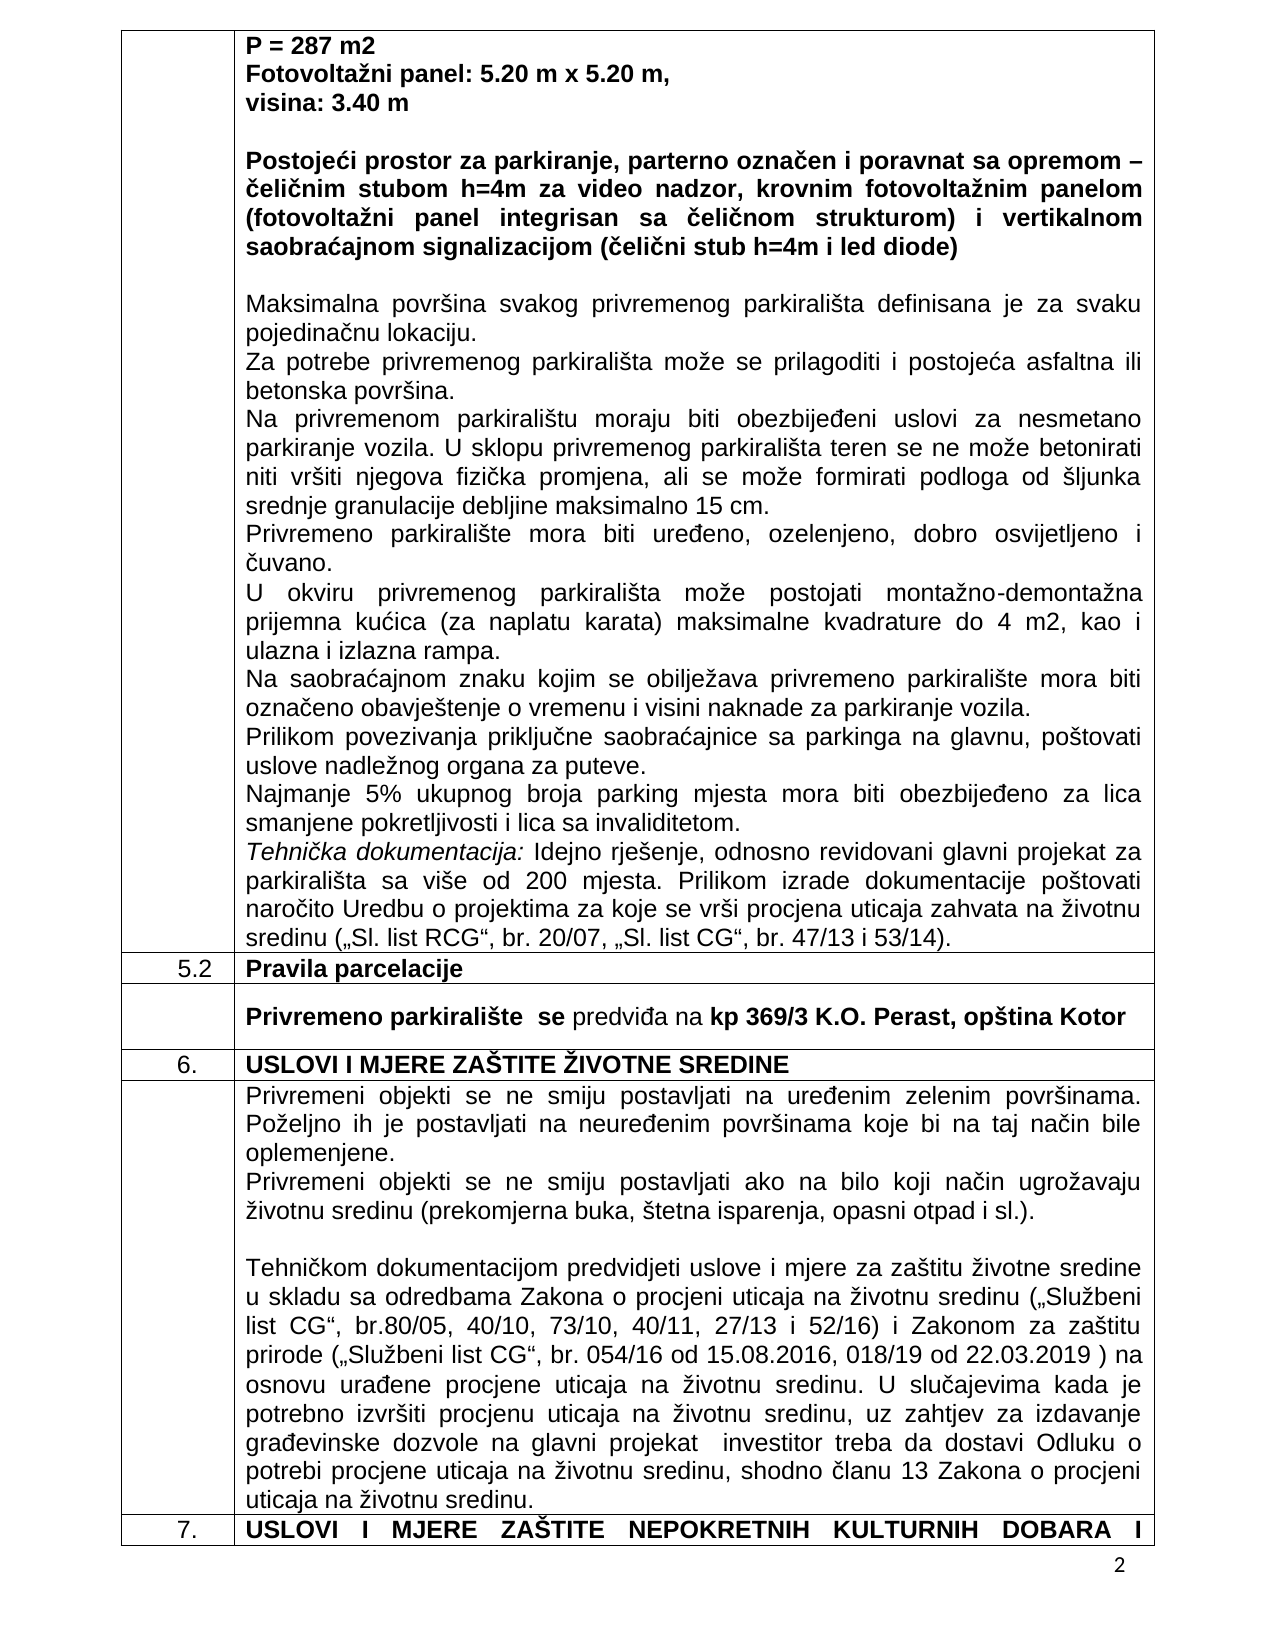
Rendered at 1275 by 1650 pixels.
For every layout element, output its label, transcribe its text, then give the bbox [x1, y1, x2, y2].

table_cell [235, 31, 1154, 952]
table_cell 6. [122, 1050, 234, 1080]
table_cell Pravila parcelacije [235, 953, 1154, 983]
table_cell [122, 1081, 234, 1514]
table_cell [235, 1515, 1154, 1545]
table_cell Privremeni objekti se ne smiju postavljati na uređenim zelenim površinama. Poželjno ih je postavljati na neuređenim površinama koje bi na taj način bile oplemenjene. Privremeni objekti se ne smiju postavljati ako na bilo koji način ugrožavaju životnu sredinu (prekomjerna buka, štetna isparenja, opasni otpad i sl.). Tehničkom dokumentacijom predvidjeti uslove i mjere za zaštitu životne sredine u skladu sa odredbama Zakona o procjeni uticaja na životnu sredinu („Službeni list CG“, br.80/05, 40/10, 73/10, 40/11, 27/13 i 52/16) i Zakonom za zaštitu prirode („Službeni list CG“, br. 054/16 od 15.08.2016, 018/19 od 22.03.2019 ) na osnovu urađene procjene uticaja na životnu sredinu. U slučajevima kada je potrebno izvršiti procjenu uticaja na životnu sredinu, uz zahtjev za izdavanje građevinske dozvole na glavni projekat investitor treba da dostavi Odluku o potrebi procjene uticaja na životnu sredinu, shodno članu 13 Zakona o procjeni uticaja na životnu sredinu. [235, 1081, 1154, 1514]
table_cell 5.2 [122, 953, 234, 983]
table_cell USLOVI I MJERE ZAŠTITE ŽIVOTNE SREDINE [235, 1050, 1154, 1080]
table_cell [122, 31, 234, 952]
table_cell Privremeno parkiralište se predviđa na kp 369/3 K.O. Perast, opština Kotor [235, 984, 1154, 1048]
table_cell [122, 984, 234, 1048]
table_cell 7. [122, 1515, 234, 1545]
